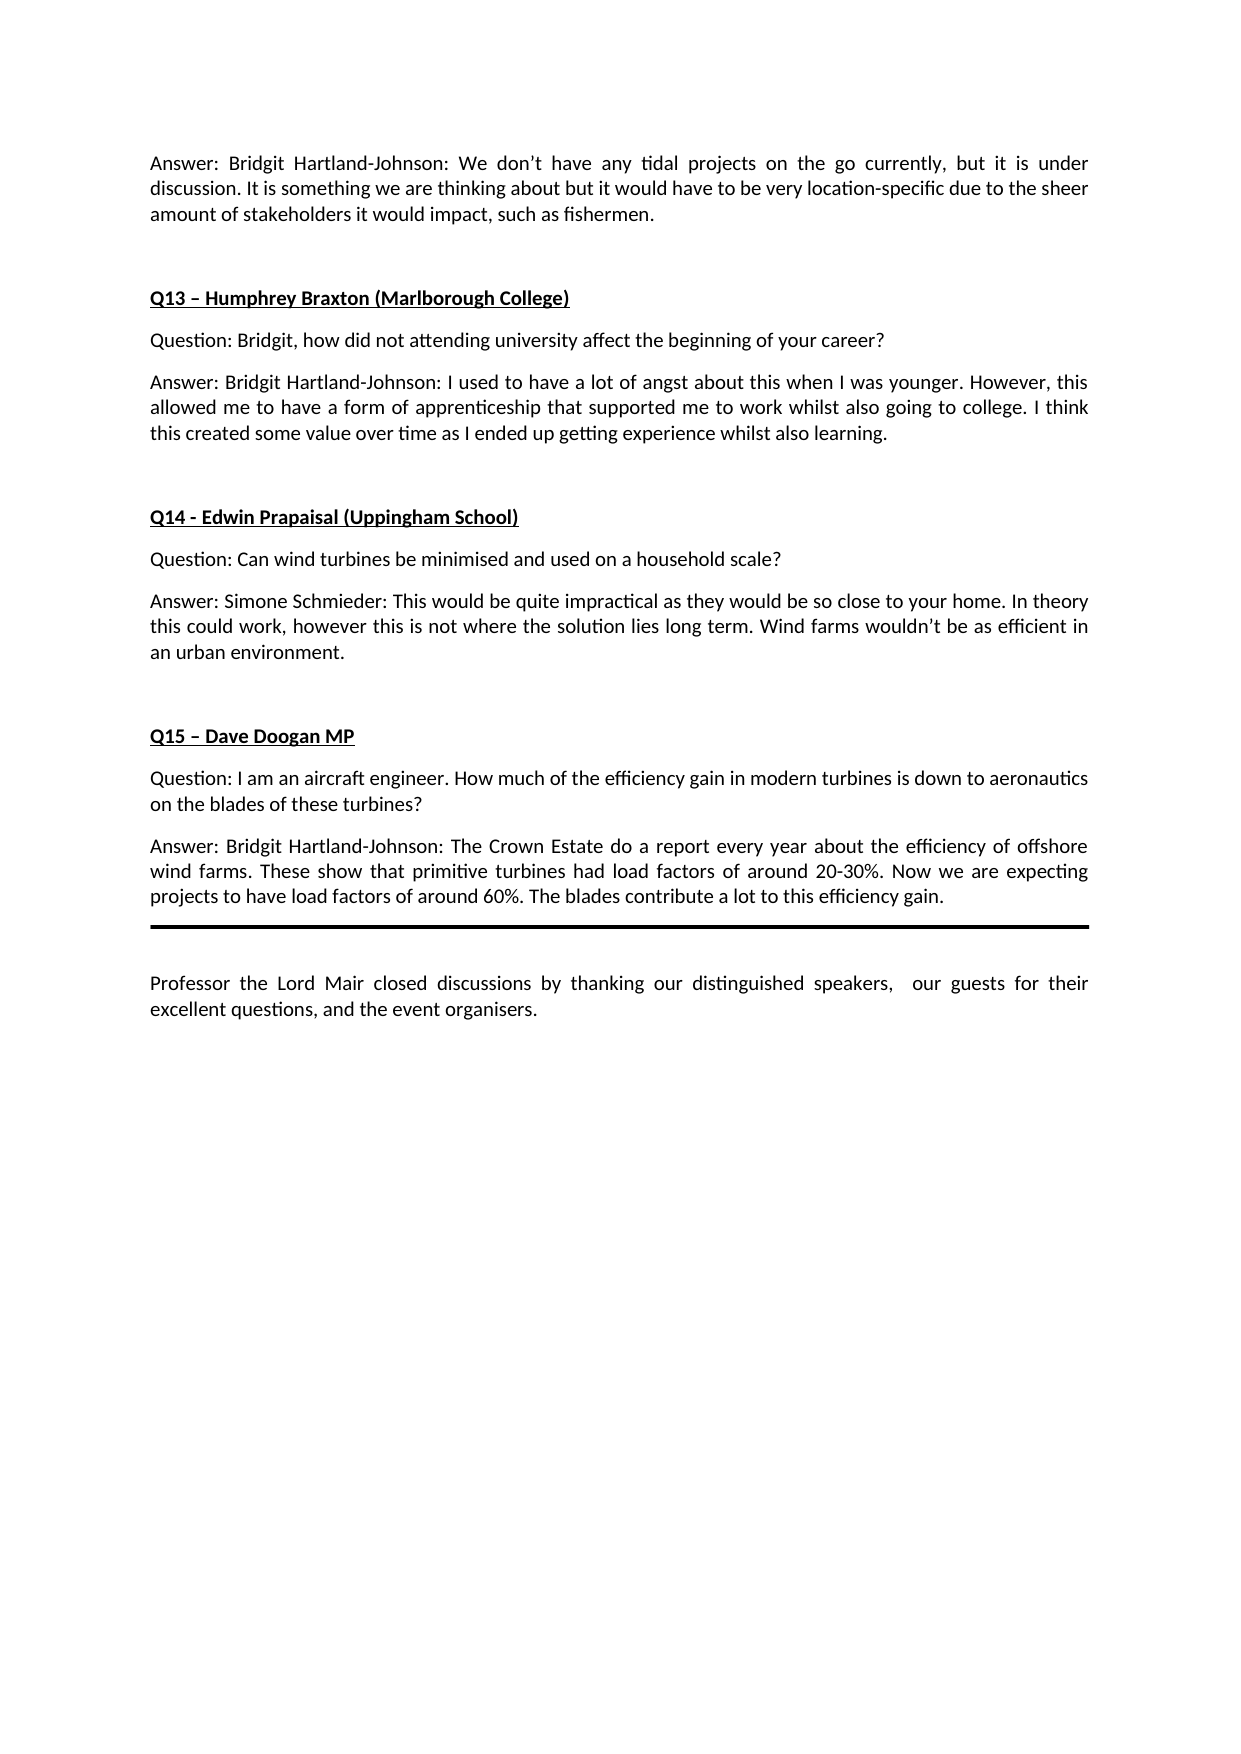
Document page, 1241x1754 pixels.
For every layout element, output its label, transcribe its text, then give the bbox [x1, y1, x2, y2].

text Answer: Bridgit Hartland-Johnson: We don’t have any tidal projects on the go currently, but it is under discussion. It is something we are thinking about but it would have to be very location-specific due to the sheer amount of stakeholders it would impact, such as fishermen. [150, 150, 1090, 226]
picture [150, 925, 1090, 929]
text Answer: Bridgit Hartland-Johnson: I used to have a lot of angst about this when I was younger. However, this allowed me to have a form of apprenticeship that supported me to work whilst also going to college. I think this created some value over time as I ended up getting experience whilst also learning. [150, 369, 1090, 445]
text Q15 – Dave Doogan MP [150, 723, 1090, 749]
text Answer: Simone Schmieder: This would be quite impractical as they would be so close to your home. In theory this could work, however this is not where the solution lies long term. Wind farms wouldn’t be as efficient in an urban environment. [150, 588, 1090, 664]
text Q14 - Edwin Prapaisal (Uppingham School) [150, 504, 1090, 529]
text Question: I am an aircraft engineer. How much of the efficiency gain in modern turbines is down to aeronautics on the blades of these turbines? [150, 765, 1090, 816]
text Answer: Bridgit Hartland-Johnson: The Crown Estate do a report every year about the efficiency of offshore wind farms. These show that primitive turbines had load factors of around 20-30%. Now we are expecting projects to have load factors of around 60%. The blades contribute a lot to this efficiency gain. [150, 833, 1090, 909]
text Professor the Lord Mair closed discussions by thanking our distinguished speakers, our guests for their excellent questions, and the event organisers. [150, 971, 1090, 1021]
text Q13 – Humphrey Braxton (Marlborough College) [150, 285, 1090, 310]
text Question: Bridgit, how did not attending university affect the beginning of your career? [150, 327, 1090, 352]
text Question: Can wind turbines be minimised and used on a household scale? [150, 546, 1090, 572]
